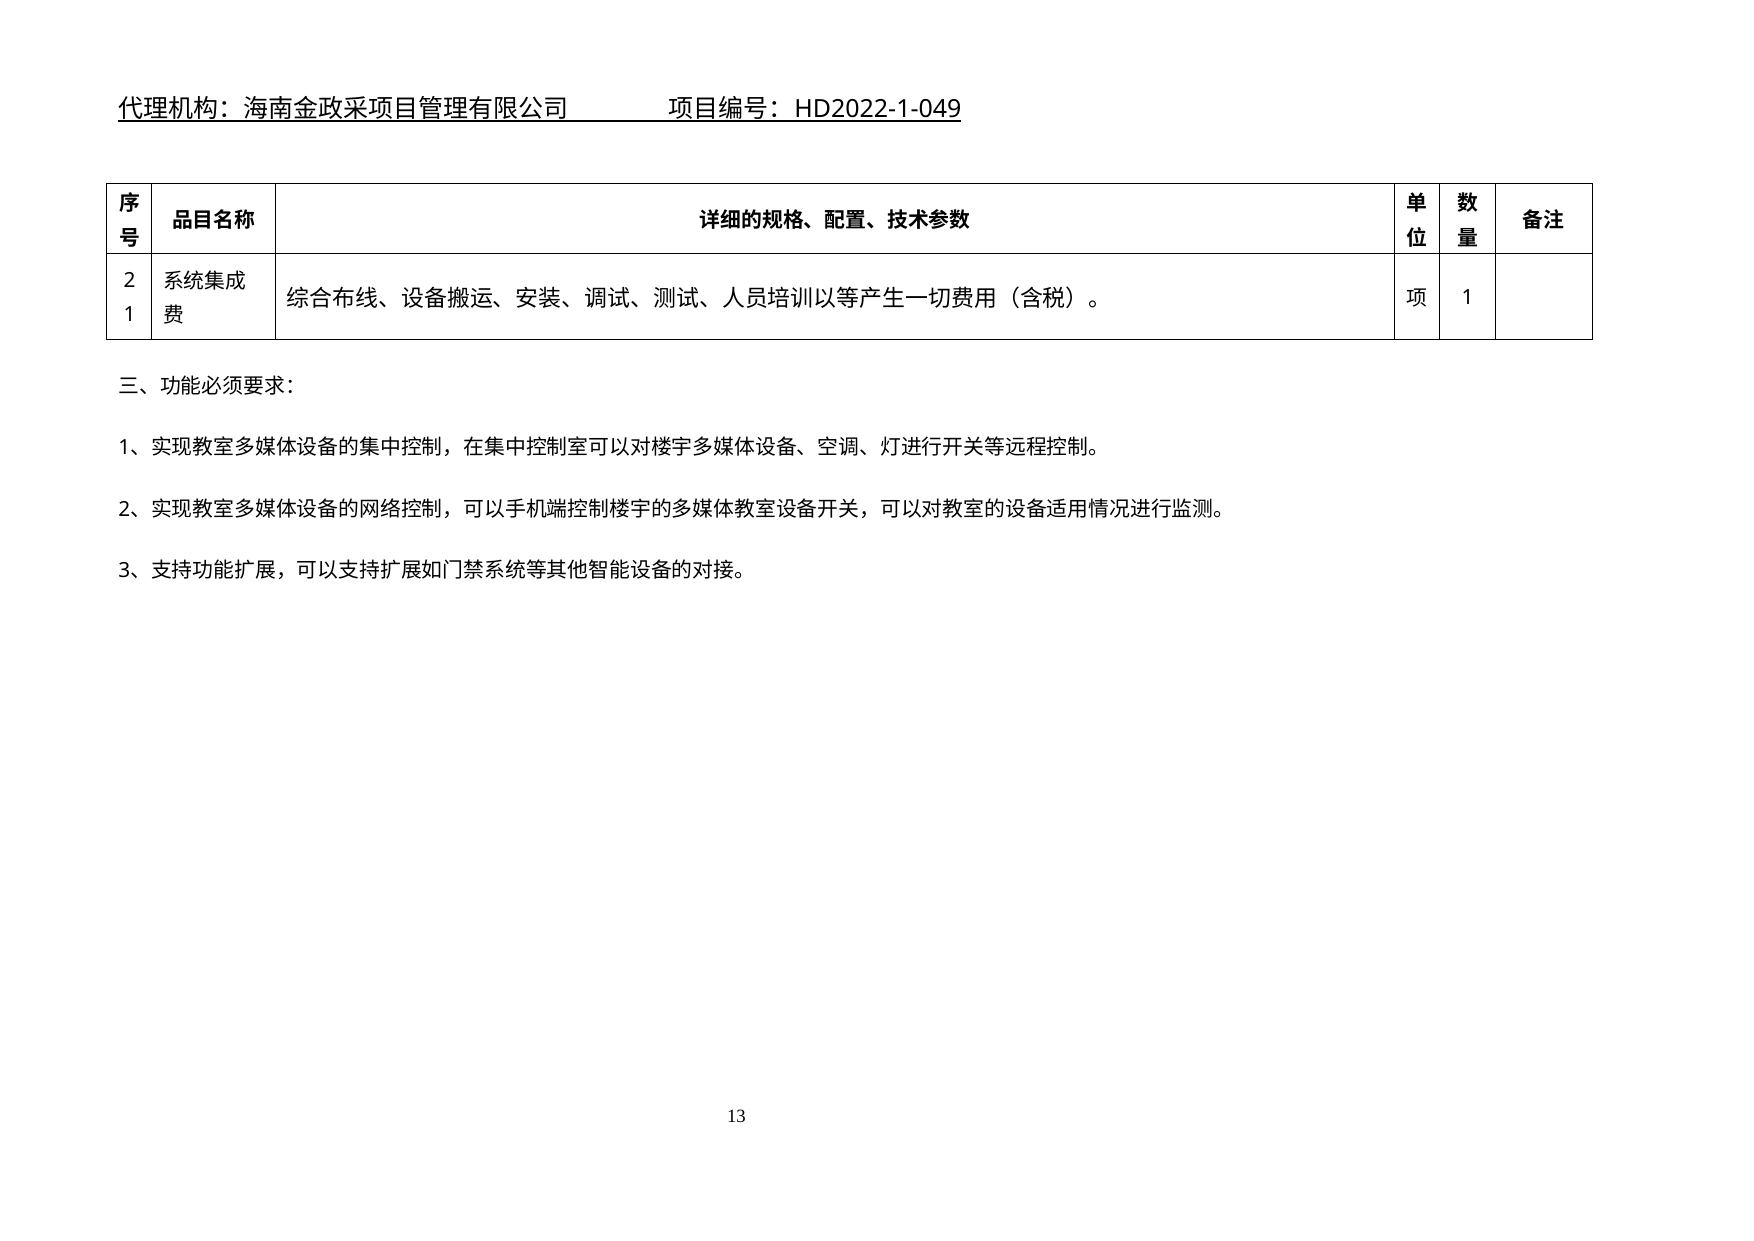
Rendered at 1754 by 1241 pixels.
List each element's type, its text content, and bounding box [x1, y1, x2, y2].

subtitle 3、支持功能扩展，可以支持扩展如门禁系统等其他智能设备的对接。 [118, 552, 1636, 586]
subtitle 三、功能必须要求： [118, 367, 1636, 401]
table_cell 1 [1440, 254, 1495, 339]
table_cell [1496, 254, 1592, 339]
table_header 备注 [1496, 184, 1592, 253]
table_header 序号 [107, 184, 151, 253]
table_header 品目名称 [152, 184, 275, 253]
table_header 数量 [1440, 184, 1495, 253]
table_header 单位 [1395, 184, 1439, 253]
table_cell 综合布线、设备搬运、安装、调试、测试、人员培训以等产生一切费用（含税）。 [276, 254, 1394, 339]
table_header 详细的规格、配置、技术参数 [276, 184, 1394, 253]
subtitle 1、实现教室多媒体设备的集中控制，在集中控制室可以对楼宇多媒体设备、空调、灯进行开关等远程控制。 [118, 428, 1636, 463]
table_cell 21 [107, 254, 151, 339]
subtitle 2、实现教室多媒体设备的网络控制，可以手机端控制楼宇的多媒体教室设备开关，可以对教室的设备适用情况进行监测。 [118, 490, 1636, 524]
table_cell 系统集成费 [152, 254, 275, 339]
table_cell 项 [1395, 254, 1439, 339]
